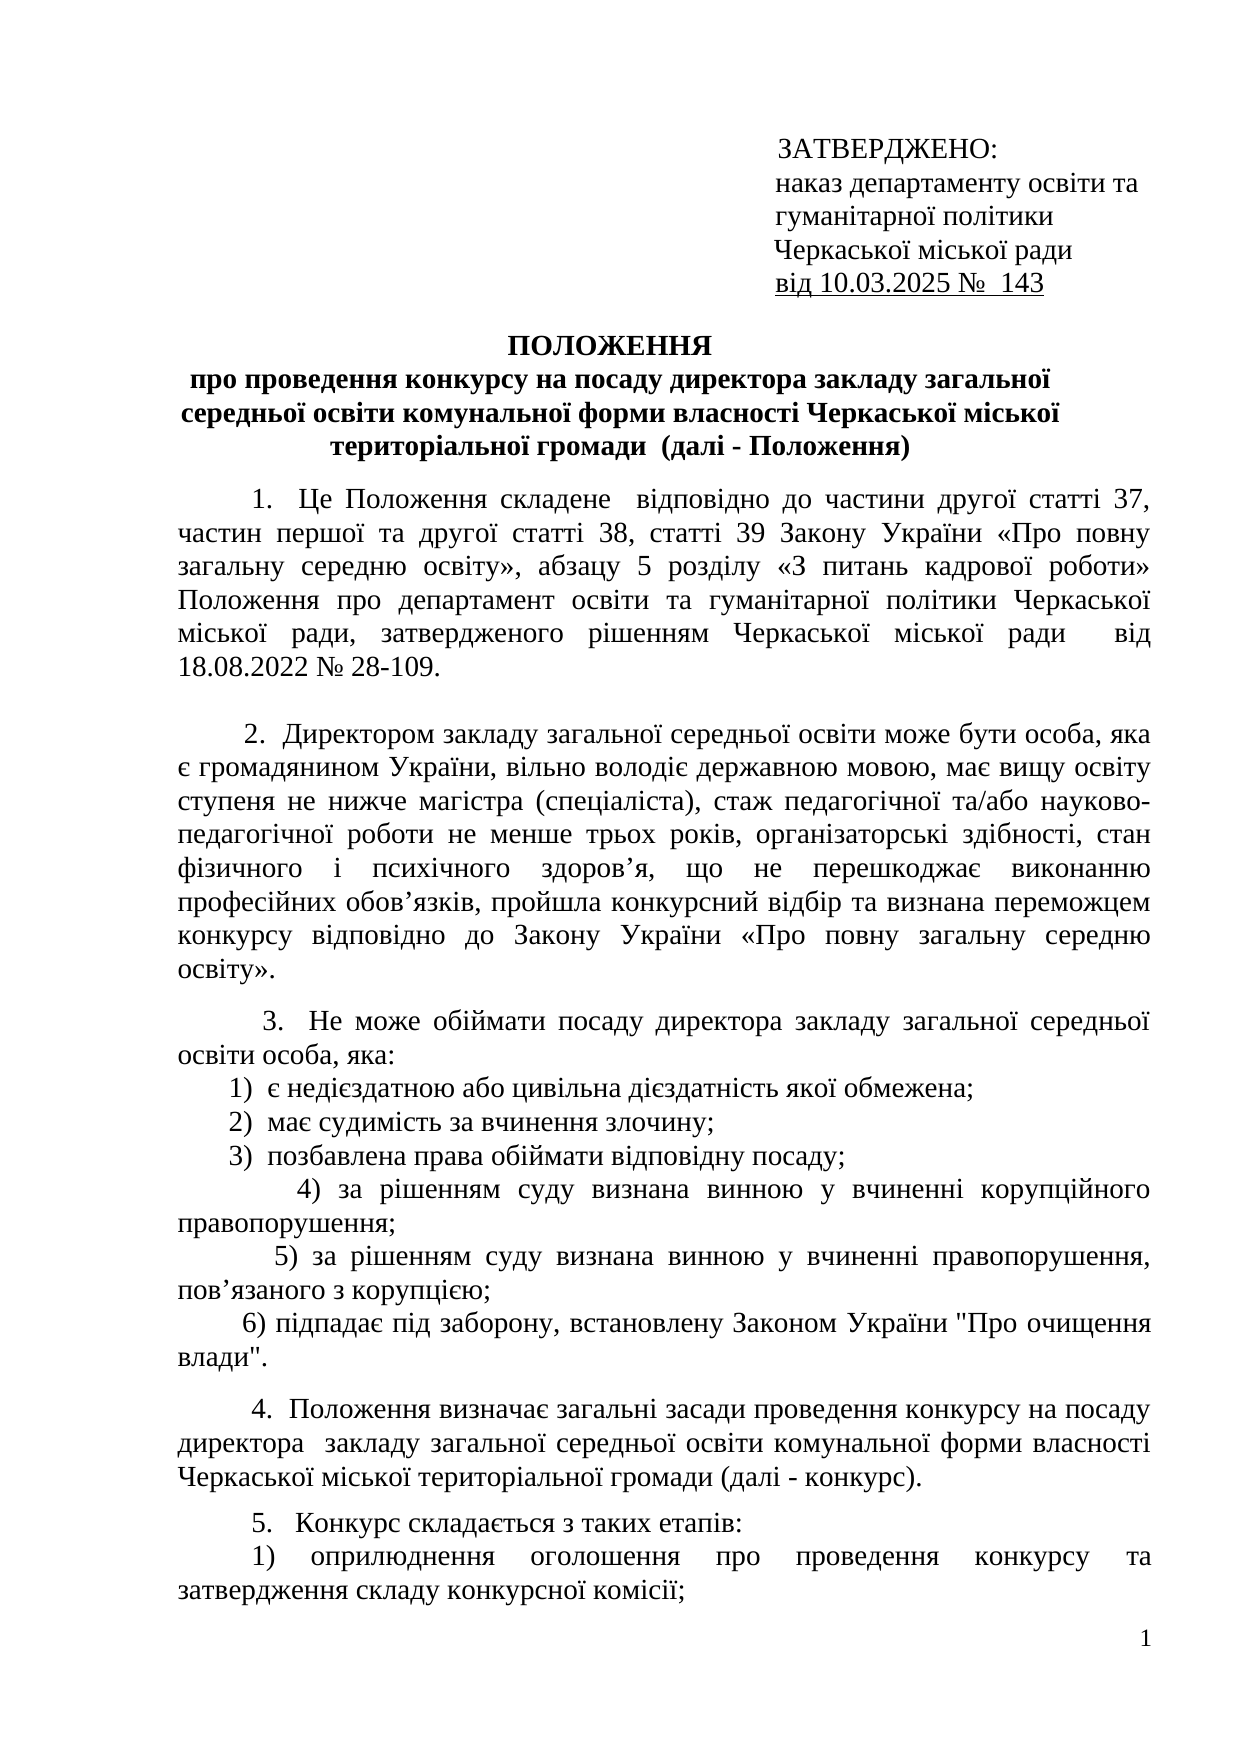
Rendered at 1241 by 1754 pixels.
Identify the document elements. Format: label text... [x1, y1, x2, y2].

text 4. Положення визначає загальні засади проведення конкурсу на посаду директора закладу загальної середньої освіти комунальної форми власності Черкаської міської територіальної громади (далі - конкурс). [177, 1392, 1152, 1492]
text 2) має судимість за вчинення злочину; [177, 1104, 1152, 1138]
text 5) за рішенням суду визнана винною у вчиненні правопорушення, пов’язаного з корупцією; [177, 1238, 1152, 1305]
text 1) є недієздатною або цивільна дієздатність якої обмежена; [177, 1071, 1152, 1104]
text 4) за рішенням суду визнана винною у вчиненні корупційного правопорушення; [177, 1171, 1152, 1238]
text 1) оприлюднення оголошення про проведення конкурсу та затвердження складу конкурсної комісії; [177, 1538, 1152, 1605]
text 5. Конкурс складається з таких етапів: [177, 1505, 1152, 1538]
text 3. Не може обіймати посаду директора закладу загальної середньої освіти особа, яка: [177, 1003, 1152, 1071]
text наказ департаменту освіти та [177, 165, 1152, 198]
text ЗАТВЕРДЖЕНО: [177, 131, 1152, 165]
text 3) позбавлена права обіймати відповідну посаду; [177, 1138, 1152, 1171]
text 2. Директором закладу загальної середньої освіти може бути особа, яка є громадянином України, вільно володіє державною мовою, має вищу освіту ступеня не нижче магістра (спеціаліста), стаж педагогічної та/або науково-педагогічної роботи не менше трьох років, організаторські здібності, стан фізичного і психічного здоров’я, що не перешкоджає виконанню професійних обов’язків, пройшла конкурсний відбір та визнана переможцем конкурсу відповідно до Закону України «Про повну загальну середню освіту». [177, 716, 1152, 984]
text гуманітарної політики [177, 198, 1152, 232]
text ПОЛОЖЕННЯ [354, 328, 1063, 361]
text від 10.03.2025 № 143 [177, 266, 1152, 299]
text 6) підпадає під заборону, встановлену Законом України "Про очищення влади". [177, 1305, 1152, 1372]
text 1. Це Положення складене відповідно до частини другої статті 37, частин першої та другої статті 38, статті 39 Закону України «Про повну загальну середню освіту», абзацу 5 розділу «З питань кадрової роботи» Положення про департамент освіти та гуманітарної політики Черкаської міської ради, затвердженого рішенням Черкаської міської ради від 18.08.2022 № 28-109. [177, 481, 1152, 682]
text про проведення конкурсу на посаду директора закладу загальної середньої освіти комунальної форми власності Черкаської міської територіальної громади (далі - Положення) [177, 361, 1063, 462]
text Черкаської міської ради [177, 232, 1152, 266]
